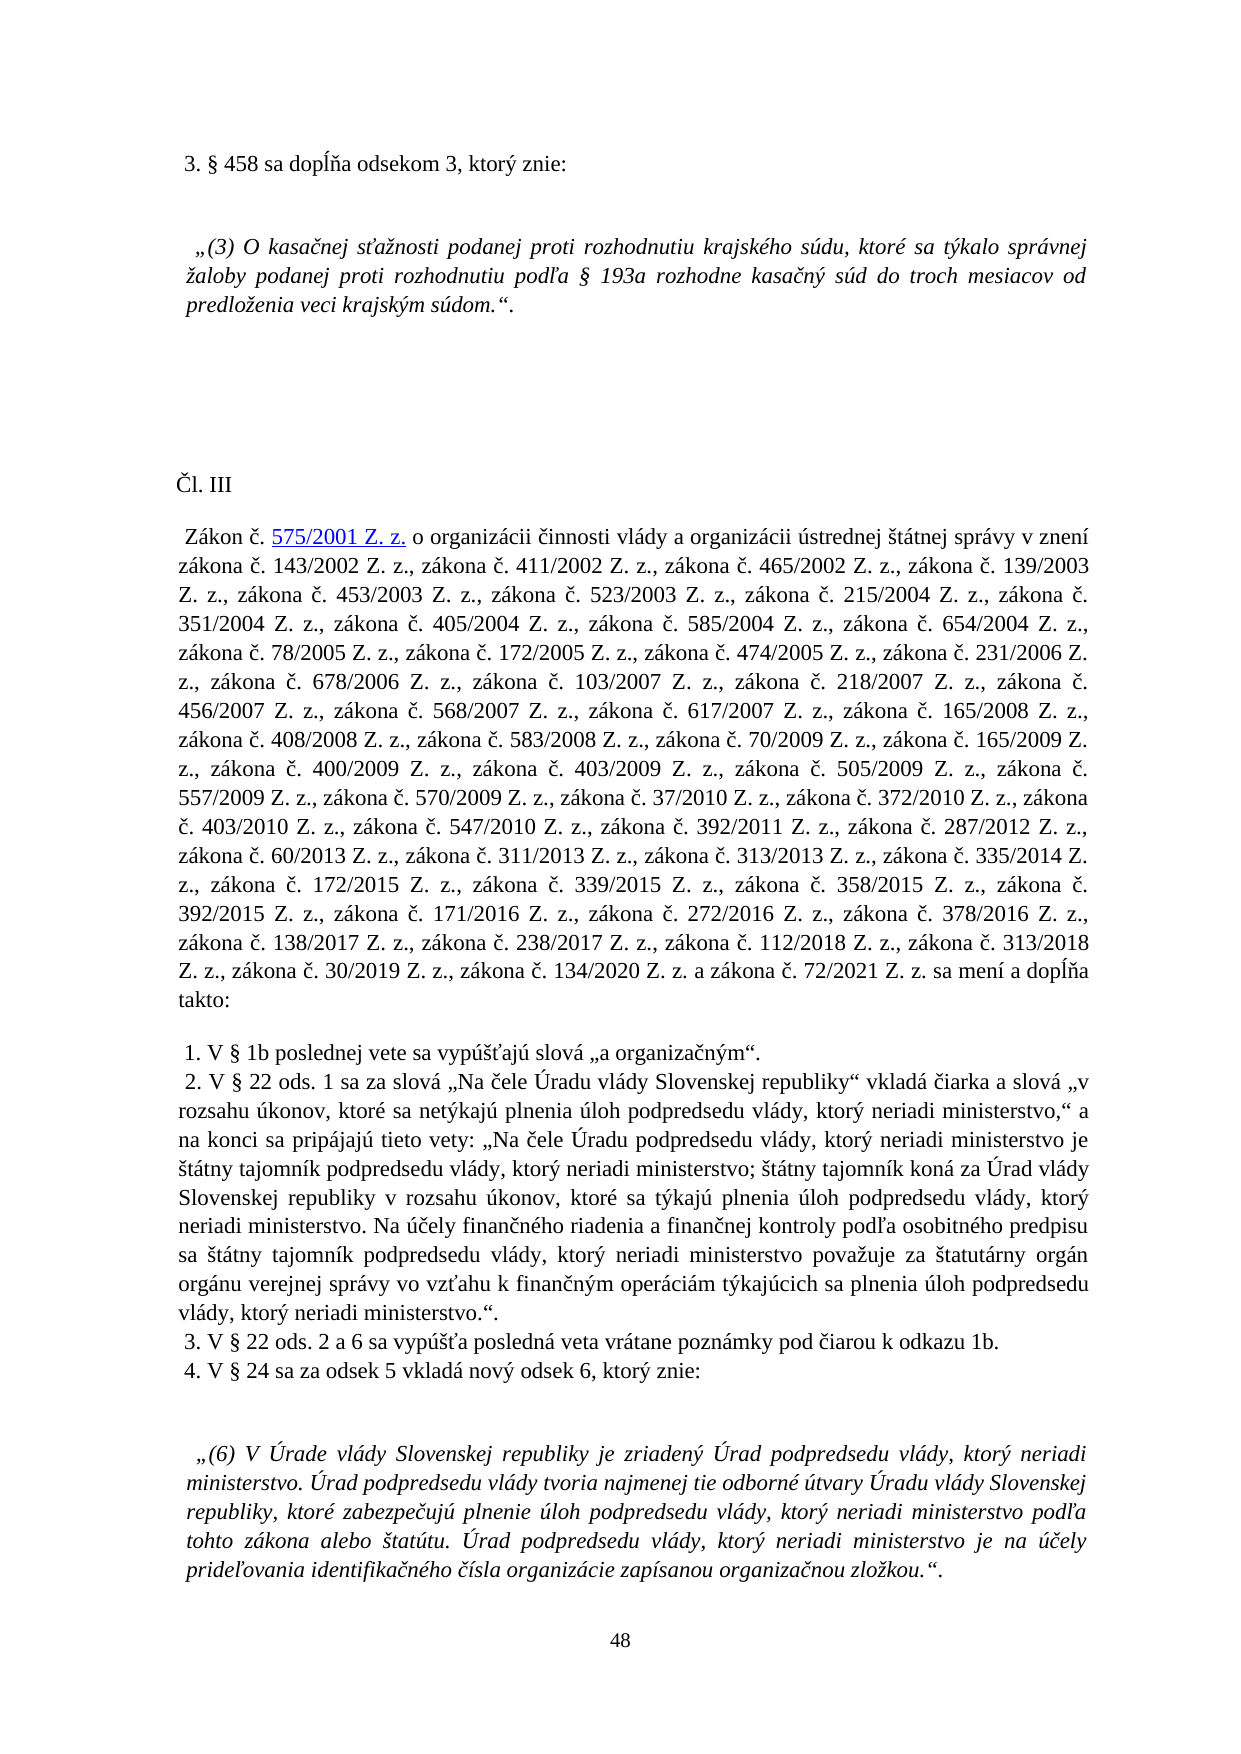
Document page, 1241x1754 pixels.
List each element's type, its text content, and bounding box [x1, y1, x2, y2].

text Čl. III [170, 471, 1090, 497]
text 3. § 458 sa dopĺňa odsekom 3, ktorý znie: [178, 150, 1090, 176]
text 1. V § 1b poslednej vete sa vypúšťajú slová „a organizačným“. [178, 1039, 1090, 1065]
text „(3) O kasačnej sťažnosti podanej proti rozhodnutiu krajského súdu, ktoré sa týkalo správnej žaloby podanej proti rozhodnutiu podľa § 193a rozhodne kasačný súd do troch mesiacov od predloženia veci krajským súdom.“. [186, 233, 1090, 317]
text „(6) V Úrade vlády Slovenskej republiky je zriadený Úrad podpredsedu vlády, ktorý neriadi ministerstvo. Úrad podpredsedu vlády tvoria najmenej tie odborné útvary Úradu vlády Slovenskej republiky, ktoré zabezpečujú plnenie úloh podpredsedu vlády, ktorý neriadi ministerstvo podľa tohto zákona alebo štatútu. Úrad podpredsedu vlády, ktorý neriadi ministerstvo je na účely prideľovania identifikačného čísla organizácie zapísanou organizačnou zložkou.“. [186, 1441, 1090, 1583]
text 4. V § 24 sa za odsek 5 vkladá nový odsek 6, ktorý znie: [178, 1357, 1090, 1384]
text 2. V § 22 ods. 1 sa za slová „Na čele Úradu vlády Slovenskej republiky“ vkladá čiarka a slová „v rozsahu úkonov, ktoré sa netýkajú plnenia úloh podpredsedu vlády, ktorý neriadi ministerstvo,“ a na konci sa pripájajú tieto vety: „Na čele Úradu podpredsedu vlády, ktorý neriadi ministerstvo je štátny tajomník podpredsedu vlády, ktorý neriadi ministerstvo; štátny tajomník koná za Úrad vlády Slovenskej republiky v rozsahu úkonov, ktoré sa týkajú plnenia úloh podpredsedu vlády, ktorý neriadi ministerstvo. Na účely finančného riadenia a finančnej kontroly podľa osobitného predpisu sa štátny tajomník podpredsedu vlády, ktorý neriadi ministerstvo považuje za štatutárny orgán orgánu verejnej správy vo vzťahu k finančným operáciám týkajúcich sa plnenia úloh podpredsedu vlády, ktorý neriadi ministerstvo.“. [178, 1068, 1090, 1326]
text Zákon č. 575/2001 Z. z. o organizácii činnosti vlády a organizácii ústrednej štátnej správy v znení zákona č. 143/2002 Z. z., zákona č. 411/2002 Z. z., zákona č. 465/2002 Z. z., zákona č. 139/2003 Z. z., zákona č. 453/2003 Z. z., zákona č. 523/2003 Z. z., zákona č. 215/2004 Z. z., zákona č. 351/2004 Z. z., zákona č. 405/2004 Z. z., zákona č. 585/2004 Z. z., zákona č. 654/2004 Z. z., zákona č. 78/2005 Z. z., zákona č. 172/2005 Z. z., zákona č. 474/2005 Z. z., zákona č. 231/2006 Z. z., zákona č. 678/2006 Z. z., zákona č. 103/2007 Z. z., zákona č. 218/2007 Z. z., zákona č. 456/2007 Z. z., zákona č. 568/2007 Z. z., zákona č. 617/2007 Z. z., zákona č. 165/2008 Z. z., zákona č. 408/2008 Z. z., zákona č. 583/2008 Z. z., zákona č. 70/2009 Z. z., zákona č. 165/2009 Z. z., zákona č. 400/2009 Z. z., zákona č. 403/2009 Z. z., zákona č. 505/2009 Z. z., zákona č. 557/2009 Z. z., zákona č. 570/2009 Z. z., zákona č. 37/2010 Z. z., zákona č. 372/2010 Z. z., zákona č. 403/2010 Z. z., zákona č. 547/2010 Z. z., zákona č. 392/2011 Z. z., zákona č. 287/2012 Z. z., zákona č. 60/2013 Z. z., zákona č. 311/2013 Z. z., zákona č. 313/2013 Z. z., zákona č. 335/2014 Z. z., zákona č. 172/2015 Z. z., zákona č. 339/2015 Z. z., zákona č. 358/2015 Z. z., zákona č. 392/2015 Z. z., zákona č. 171/2016 Z. z., zákona č. 272/2016 Z. z., zákona č. 378/2016 Z. z., zákona č. 138/2017 Z. z., zákona č. 238/2017 Z. z., zákona č. 112/2018 Z. z., zákona č. 313/2018 Z. z., zákona č. 30/2019 Z. z., zákona č. 134/2020 Z. z. a zákona č. 72/2021 Z. z. sa mení a dopĺňa takto: [178, 523, 1090, 1013]
text 3. V § 22 ods. 2 a 6 sa vypúšťa posledná veta vrátane poznámky pod čiarou k odkazu 1b. [178, 1328, 1090, 1355]
